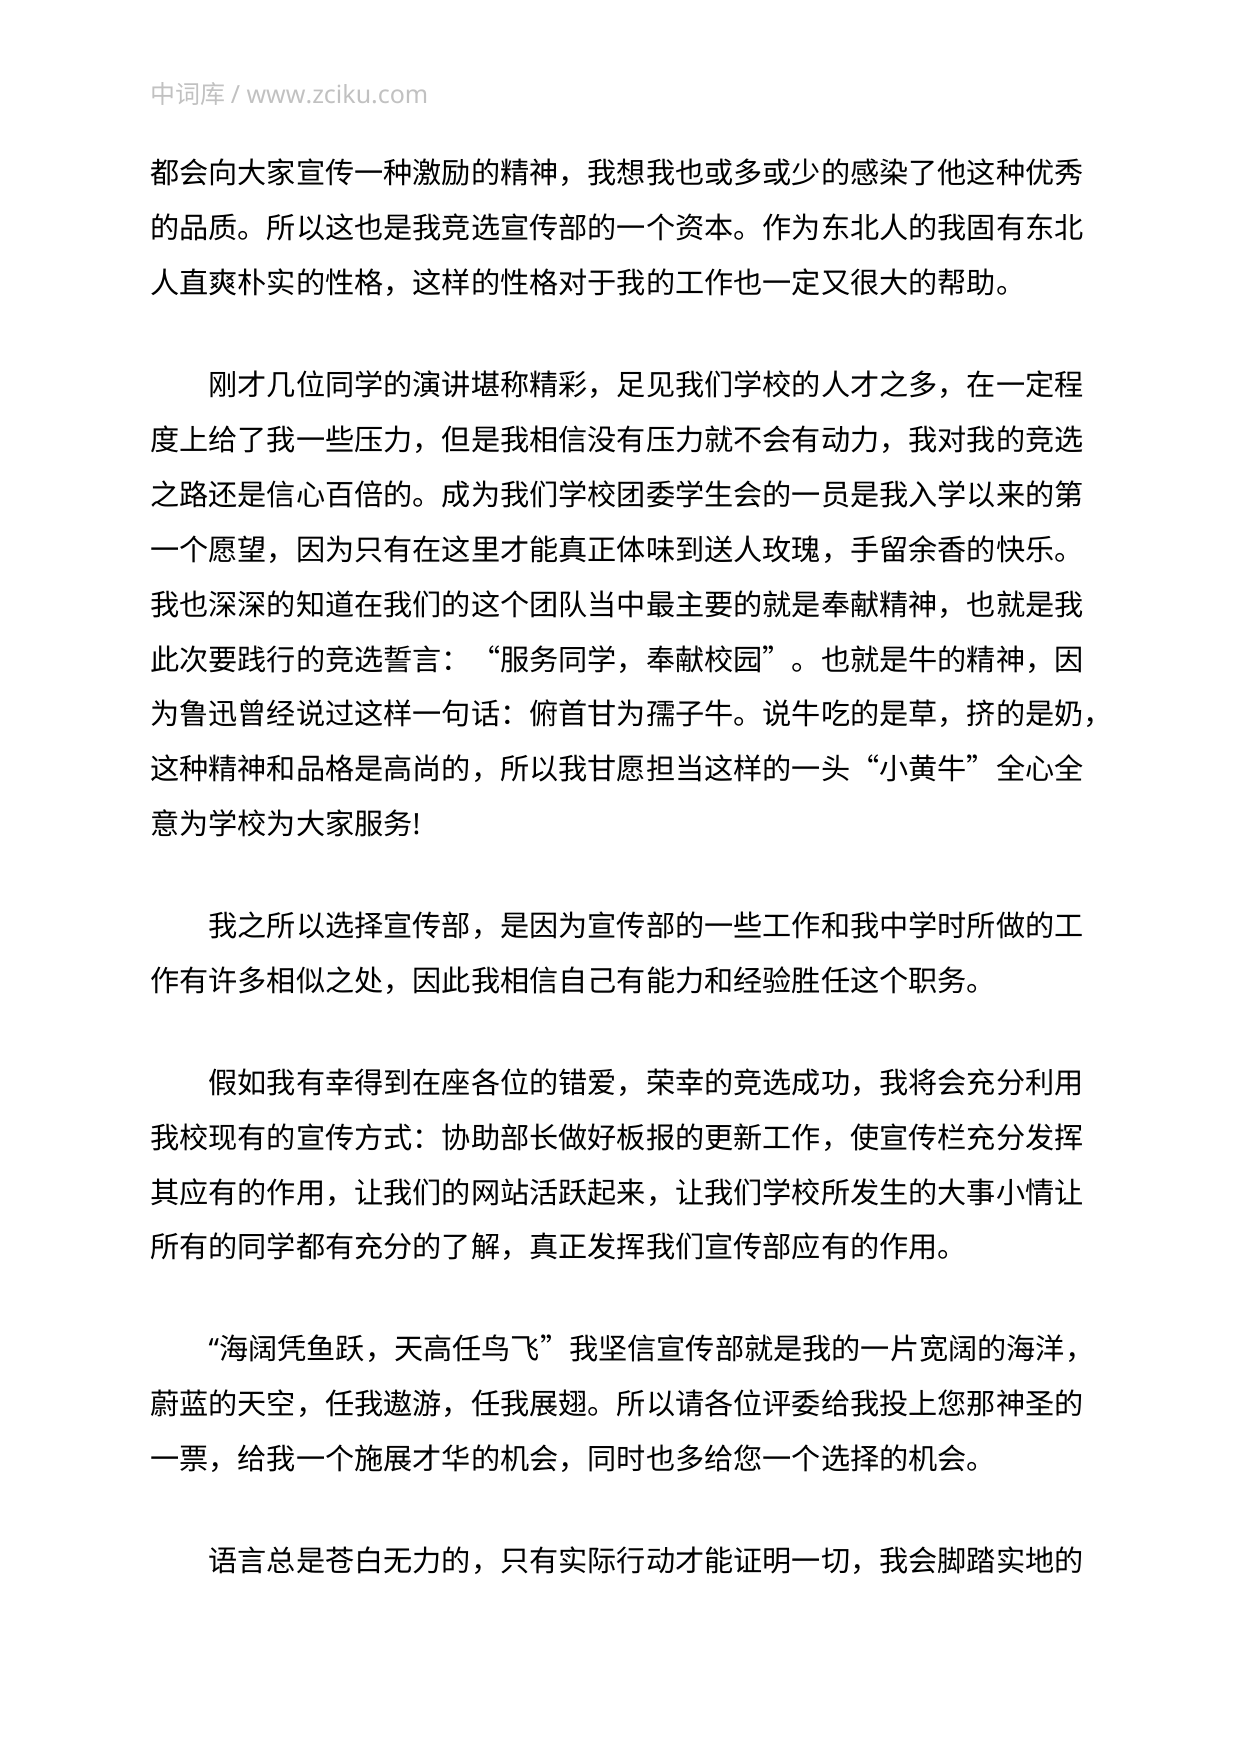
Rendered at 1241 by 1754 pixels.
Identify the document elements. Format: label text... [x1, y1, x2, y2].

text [150, 1537, 1090, 1580]
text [150, 150, 1090, 302]
text 假如我有幸得到在座各位的错爱，荣幸的竞选成功，我将会充分利用我校现有的宣传方式：协助部长做好板报的更新工作，使宣传栏充分发挥其应有的作用，让我们的网站活跃起来，让我们学校所发生的大事小情让所有的同学都有充分的了解，真正发挥我们宣传部应有的作用。 [150, 1059, 1090, 1266]
text 刚才几位同学的演讲堪称精彩，足见我们学校的人才之多，在一定程度上给了我一些压力，但是我相信没有压力就不会有动力，我对我的竞选之路还是信心百倍的。成为我们学校团委学生会的一员是我入学以来的第一个愿望，因为只有在这里才能真正体味到送人玫瑰，手留余香的快乐。我也深深的知道在我们的这个团队当中最主要的就是奉献精神，也就是我此次要践行的竞选誓言：“服务同学，奉献校园”。也就是牛的精神，因为鲁迅曾经说过这样一句话：俯首甘为孺子牛。说牛吃的是草，挤的是奶，这种精神和品格是高尚的，所以我甘愿担当这样的一头“小黄牛”全心全意为学校为大家服务! [150, 362, 1090, 843]
text “海阔凭鱼跃，天高任鸟飞”我坚信宣传部就是我的一片宽阔的海洋，蔚蓝的天空，任我遨游，任我展翅。所以请各位评委给我投上您那神圣的一票，给我一个施展才华的机会，同时也多给您一个选择的机会。 [150, 1326, 1090, 1478]
text 我之所以选择宣传部，是因为宣传部的一些工作和我中学时所做的工作有许多相似之处，因此我相信自己有能力和经验胜任这个职务。 [150, 903, 1090, 1000]
